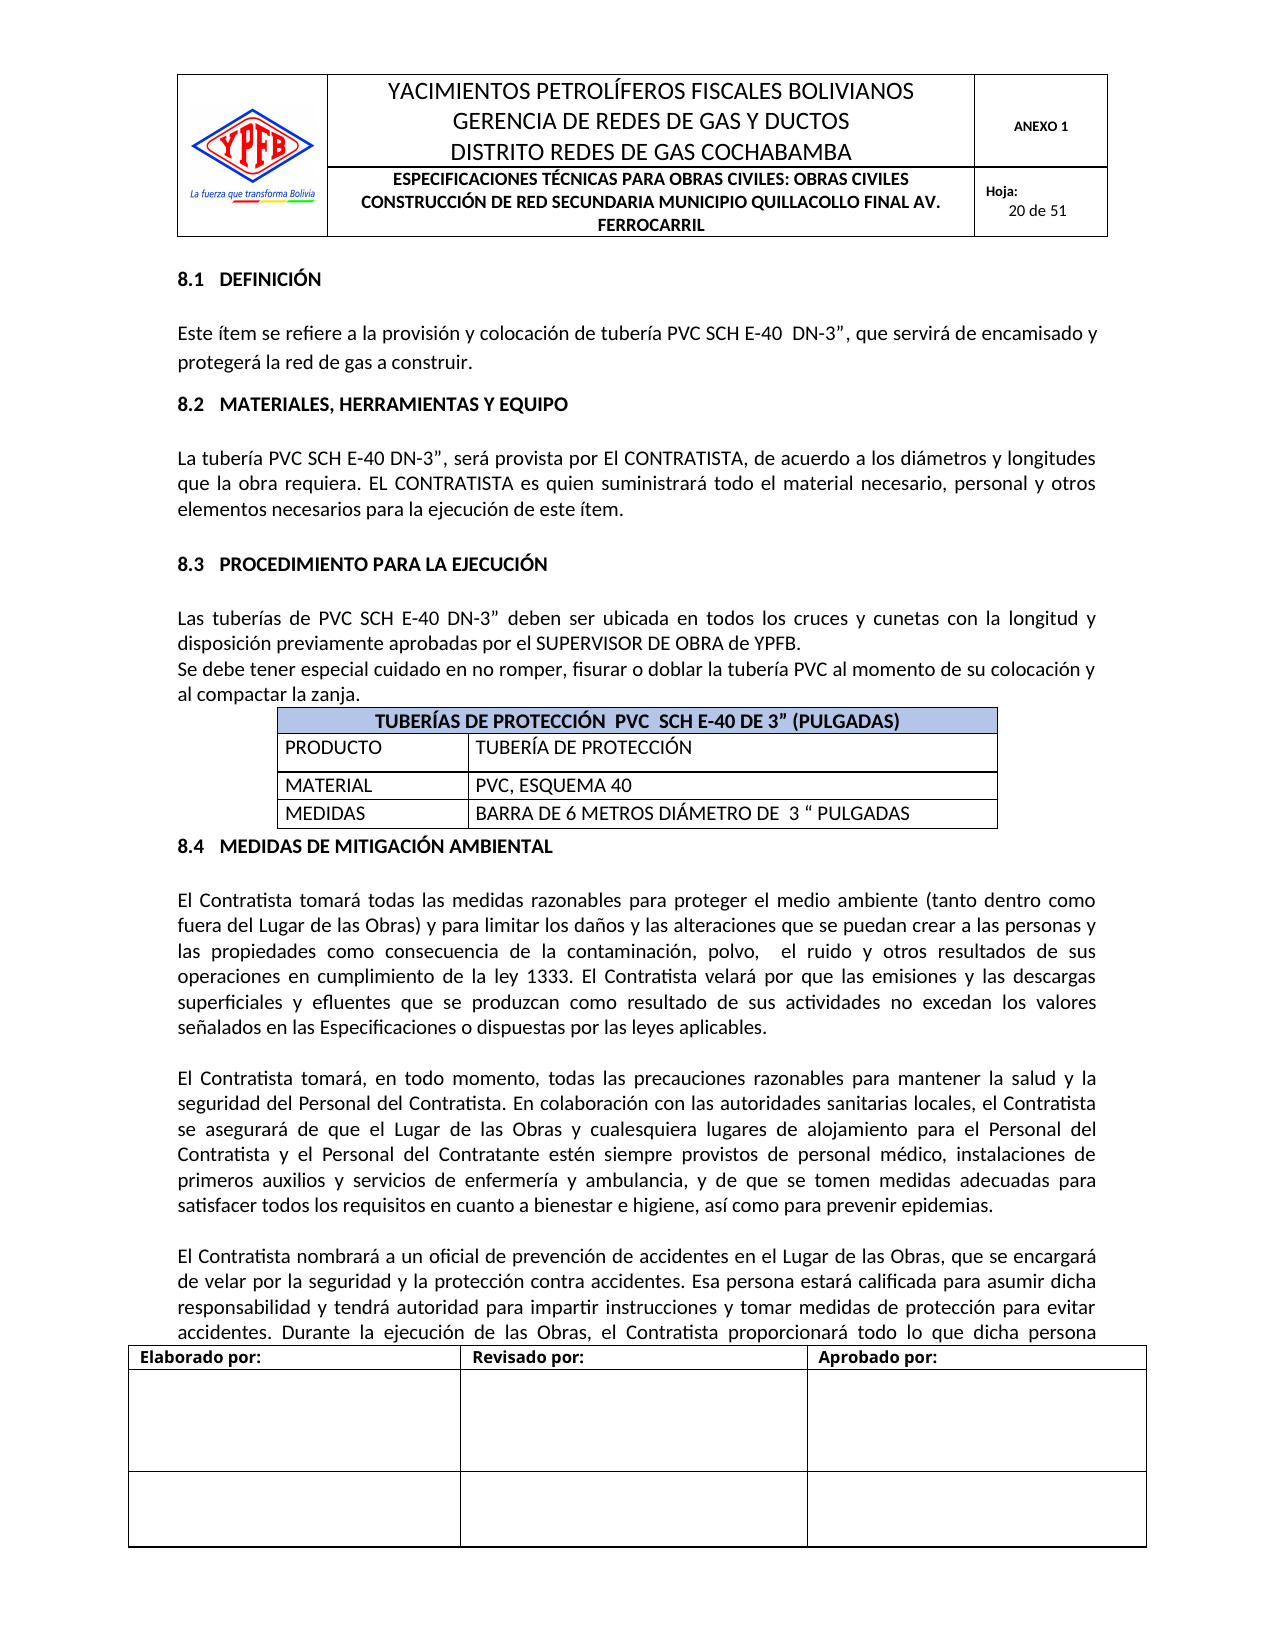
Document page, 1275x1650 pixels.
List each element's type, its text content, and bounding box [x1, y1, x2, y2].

text La tubería PVC SCH E-40 DN-3”, será provista por El CONTRATISTA, de acuerdo a los diámetros y longitudes que la obra requiera. EL CONTRATISTA es quien suministrará todo el material necesario, personal y otros elementos necesarios para la ejecución de este ítem. [177, 445, 1098, 521]
subtitle PROCEDIMIENTO PARA LA EJECUCIÓN [177, 551, 1098, 576]
table_cell MEDIDAS [278, 800, 468, 828]
text El Contratista tomará todas las medidas razonables para proteger el medio ambiente (tanto dentro como fuera del Lugar de las Obras) y para limitar los daños y las alteraciones que se puedan crear a las personas y las propiedades como consecuencia de la contaminación, polvo, el ruido y otros resultados de sus operaciones en cumplimiento de la ley 1333. El Contratista velará por que las emisiones y las descargas superficiales y efluentes que se produzcan como resultado de sus actividades no excedan los valores señalados en las Especificaciones o dispuestas por las leyes aplicables. [177, 887, 1098, 1040]
text Se debe tener especial cuidado en no romper, fisurar o doblar la tubería PVC al momento de su colocación y al compactar la zanja. [177, 656, 1098, 707]
text Las tuberías de PVC SCH E-40 DN-3” deben ser ubicada en todos los cruces y cunetas con la longitud y disposición previamente aprobadas por el SUPERVISOR DE OBRA de YPFB. [177, 605, 1098, 656]
subtitle MATERIALES, HERRAMIENTAS Y EQUIPO [177, 391, 1098, 416]
table_cell BARRA DE 6 METROS DIÁMETRO DE 3 “ PULGADAS [469, 800, 997, 828]
picture [188, 103, 316, 208]
table_cell MATERIAL [278, 773, 468, 799]
text Este ítem se refiere a la provisión y colocación de tubería PVC SCH E-40 DN-3”, que servirá de encamisado y protegerá la red de gas a construir. [177, 320, 1098, 375]
table_header TUBERÍAS DE PROTECCIÓN PVC SCH E-40 DE 3” (PULGADAS) [278, 708, 997, 733]
table_cell PVC, ESQUEMA 40 [469, 773, 997, 799]
subtitle DEFINICIÓN [177, 266, 1098, 291]
text El Contratista tomará, en todo momento, todas las precauciones razonables para mantener la salud y la seguridad del Personal del Contratista. En colaboración con las autoridades sanitarias locales, el Contratista se asegurará de que el Lugar de las Obras y cualesquiera lugares de alojamiento para el Personal del Contratista y el Personal del Contratante estén siempre provistos de personal médico, instalaciones de primeros auxilios y servicios de enfermería y ambulancia, y de que se tomen medidas adecuadas para satisfacer todos los requisitos en cuanto a bienestar e higiene, así como para prevenir epidemias. [177, 1065, 1098, 1218]
table_cell TUBERÍA DE PROTECCIÓN [469, 734, 997, 771]
table_cell PRODUCTO [278, 734, 468, 771]
subtitle MEDIDAS DE MITIGACIÓN AMBIENTAL [177, 833, 1098, 858]
